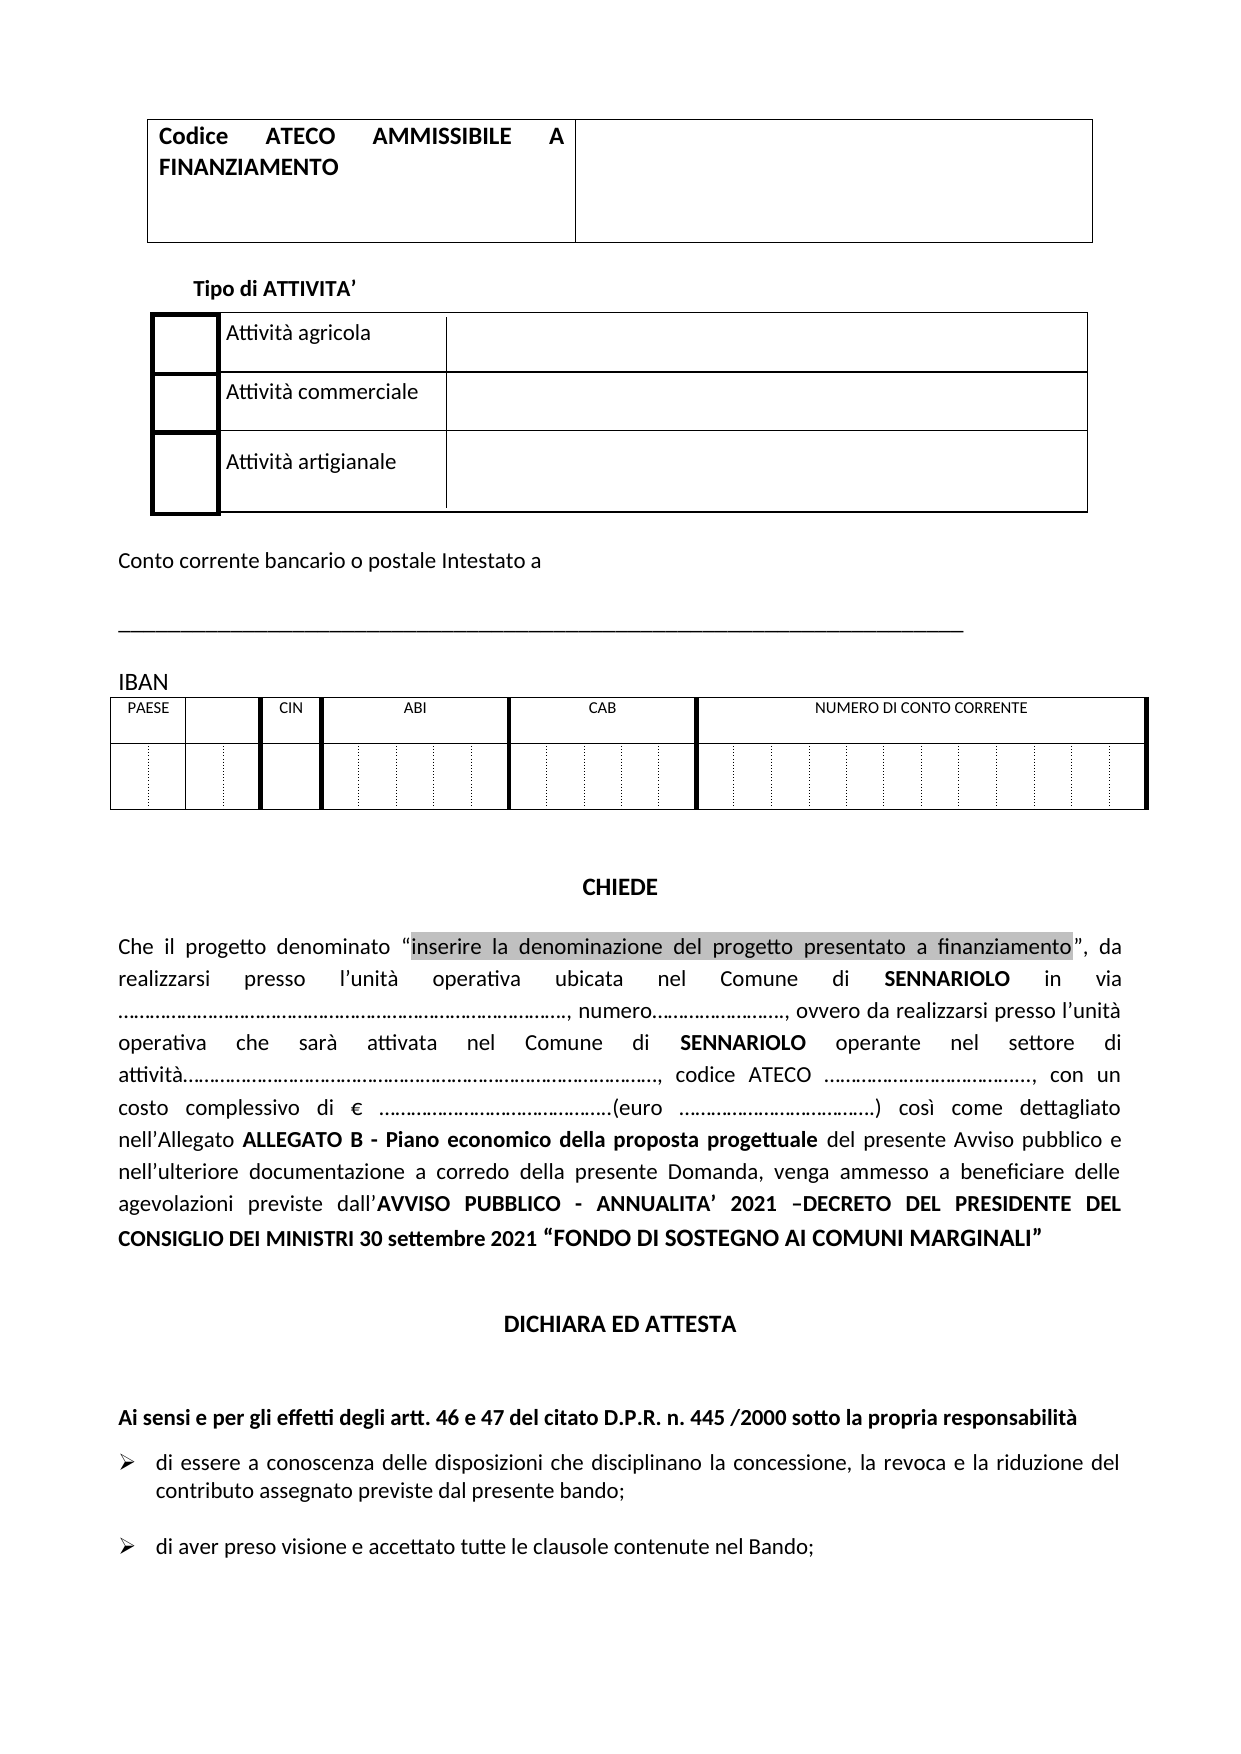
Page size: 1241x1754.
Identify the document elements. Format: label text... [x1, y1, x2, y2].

table_cell [511, 744, 546, 809]
table_cell [771, 744, 809, 809]
table_cell [809, 744, 846, 809]
table_cell [186, 744, 223, 809]
table_header CAB [511, 698, 694, 743]
table_cell [884, 744, 921, 809]
table_cell [621, 744, 659, 809]
table_cell [659, 744, 694, 809]
table_header [446, 313, 1087, 371]
list Tipo di ATTIVITA’ [193, 274, 1122, 302]
text IBAN [118, 666, 1122, 697]
table_cell [1071, 744, 1109, 809]
text Ai sensi e per gli effetti degli artt. 46 e 47 del citato D.P.R. n. 445 /2000 sotto la propria responsabilità [118, 1403, 1122, 1431]
table_cell [155, 376, 216, 430]
table_cell [1109, 744, 1144, 809]
list di essere a conoscenza delle disposizioni che disciplinano la concessione, la revoca e la riduzione del contributo assegnato previste dal presente bando; [118, 1448, 1122, 1504]
text Che il progetto denominato “inserire la denominazione del progetto presentato a finanziamento”, da realizzarsi presso l’unità operativa ubicata nel Comune di SENNARIOLO in via …………………………………………………………………………., numero……………………., ovvero da realizzarsi presso l’unità operativa che sarà attivata nel Comune di SENNARIOLO operante nel settore di attività………………………………………………………………………………, codice ATECO ………………………………..., con un costo complessivo di € ……………………………………..(euro ……………………………….) così come dettagliato nell’Allegato ALLEGATO B - Piano economico della proposta progettuale del presente Avviso pubblico e nell’ulteriore documentazione a corredo della presente Domanda, venga ammesso a beneficiare delle agevolazioni previste dall’AVVISO PUBBLICO - ANNUALITA’ 2021 –DECRETO DEL PRESIDENTE DEL CONSIGLIO DEI MINISTRI 30 settembre 2021 “FONDO DI SOSTEGNO AI COMUNI MARGINALI” [118, 932, 1122, 1252]
table_header [155, 317, 216, 371]
text DICHIARA ED ATTESTA [118, 1308, 1122, 1339]
table_cell [996, 744, 1034, 809]
table_cell [111, 744, 148, 809]
table_header [576, 120, 1092, 242]
table_header Attività agricola [221, 313, 446, 371]
table_cell [446, 431, 1087, 511]
table_cell [921, 744, 959, 809]
table_cell [584, 744, 621, 809]
table_cell [447, 373, 1087, 430]
table_cell [959, 744, 996, 809]
table_cell [546, 744, 584, 809]
list di aver preso visione e accettato tutte le clausole contenute nel Bando; [118, 1532, 1122, 1560]
table_cell [699, 744, 734, 809]
table_cell Attività commerciale [221, 373, 446, 430]
table_cell Attività artigianale [221, 431, 446, 511]
table_header CIN [263, 698, 319, 743]
table_header Codice ATECO AMMISSIBILE A FINANZIAMENTO [148, 120, 575, 242]
table_header [186, 698, 258, 743]
table_cell [396, 744, 434, 809]
text ____________________________________________________________________ [118, 605, 1122, 636]
table_cell [471, 744, 507, 809]
text CHIEDE [118, 871, 1122, 901]
table_cell [148, 744, 185, 809]
table_cell [223, 744, 258, 809]
table_cell [359, 744, 396, 809]
table_cell [155, 435, 216, 511]
table_cell [846, 744, 884, 809]
table_cell [263, 744, 319, 809]
table_cell [434, 744, 471, 809]
table_header PAESE [111, 698, 185, 743]
table_header ABI [324, 698, 507, 743]
table_cell [1034, 744, 1071, 809]
text Conto corrente bancario o postale Intestato a [118, 547, 1122, 575]
table_cell [734, 744, 771, 809]
table_cell [324, 744, 359, 809]
table_header NUMERO DI CONTO CORRENTE [699, 698, 1144, 743]
